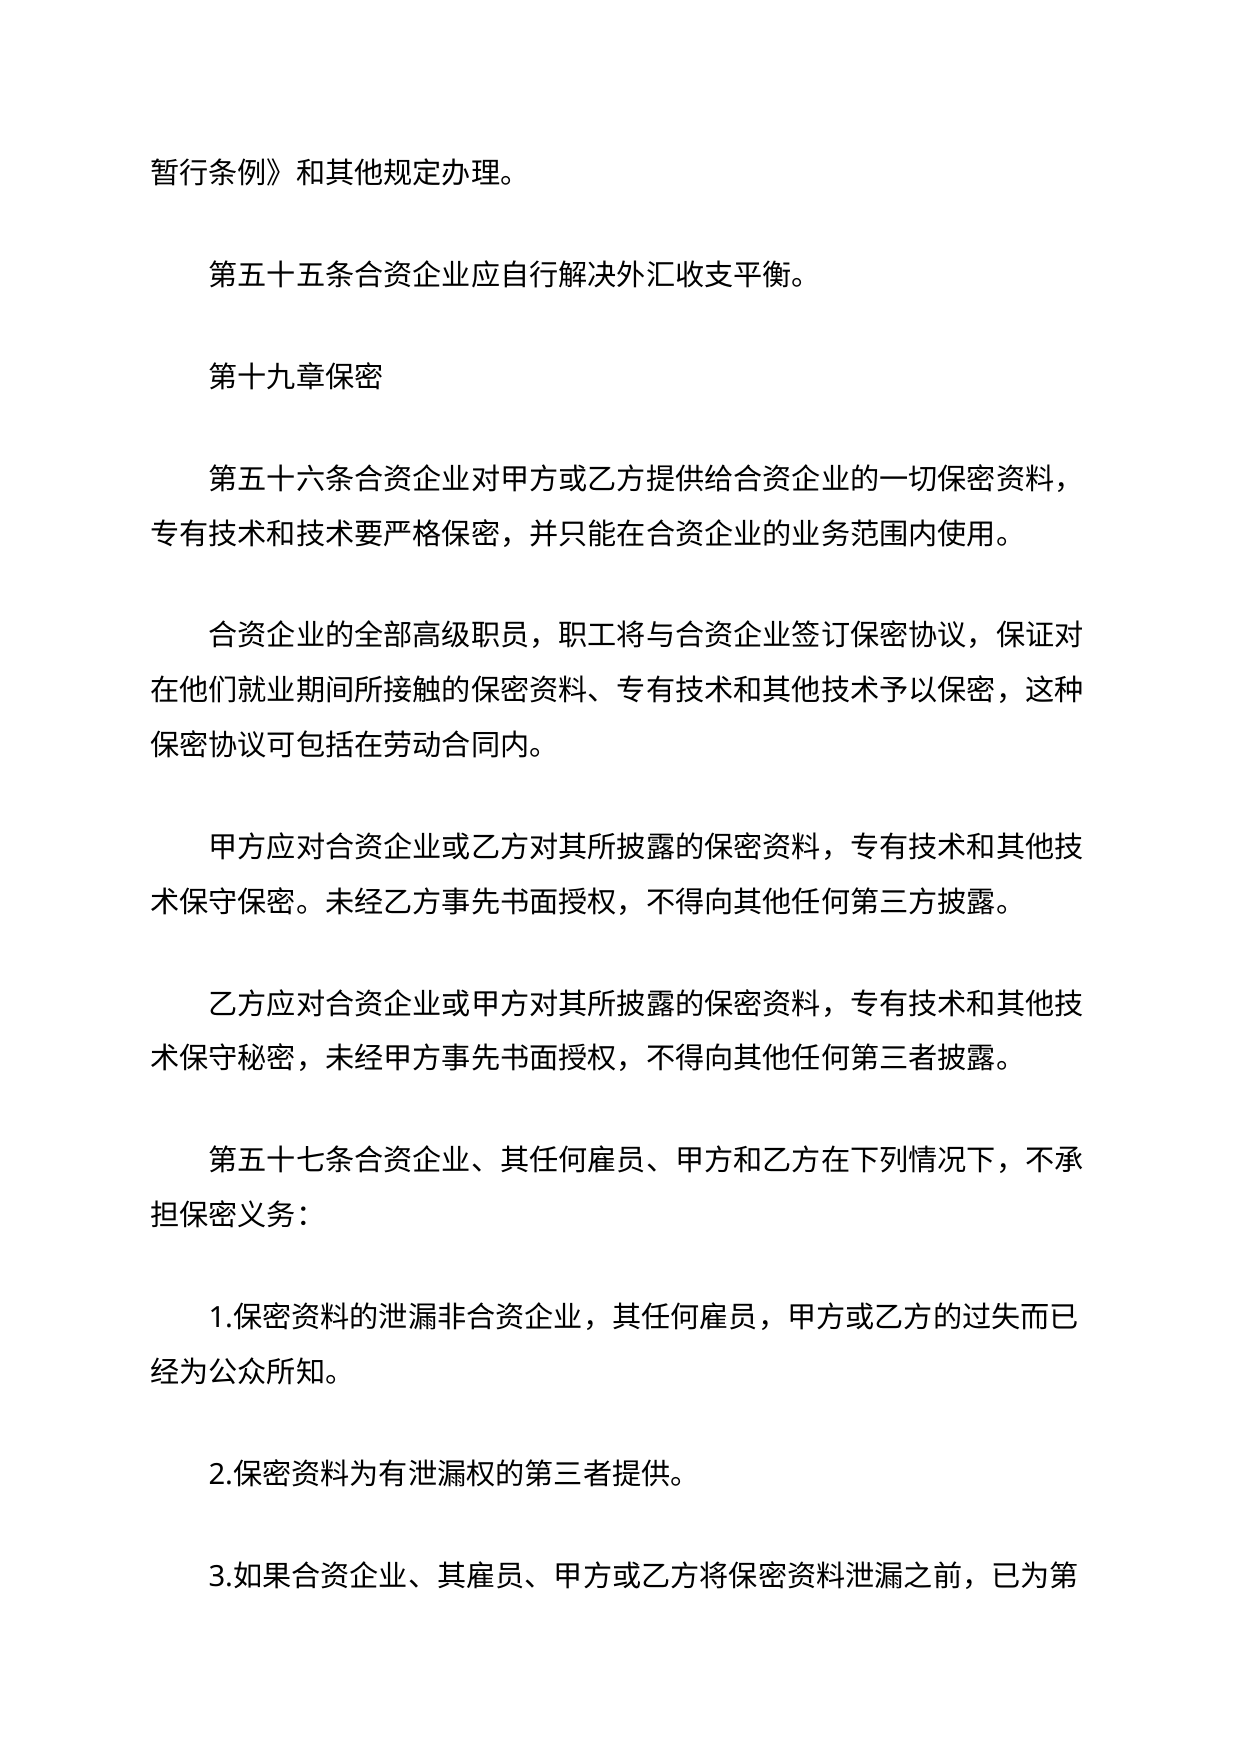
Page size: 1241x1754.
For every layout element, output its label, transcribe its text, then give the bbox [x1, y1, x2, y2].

text 第五十六条合资企业对甲方或乙方提供给合资企业的一切保密资料，专有技术和技术要严格保密，并只能在合资企业的业务范围内使用。 [150, 455, 1090, 552]
text 合资企业的全部高级职员，职工将与合资企业签订保密协议，保证对在他们就业期间所接触的保密资料、专有技术和其他技术予以保密，这种保密协议可包括在劳动合同内。 [150, 612, 1090, 764]
text 2.保密资料为有泄漏权的第三者提供。 [150, 1450, 1090, 1493]
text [150, 150, 1090, 192]
text 第五十五条合资企业应自行解决外汇收支平衡。 [150, 252, 1090, 294]
text 1.保密资料的泄漏非合资企业，其任何雇员，甲方或乙方的过失而已经为公众所知。 [150, 1293, 1090, 1391]
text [150, 1552, 1090, 1595]
text 第十九章保密 [150, 353, 1090, 396]
text 乙方应对合资企业或甲方对其所披露的保密资料，专有技术和其他技术保守秘密，未经甲方事先书面授权，不得向其他任何第三者披露。 [150, 980, 1090, 1077]
text 甲方应对合资企业或乙方对其所披露的保密资料，专有技术和其他技术保守保密。未经乙方事先书面授权，不得向其他任何第三方披露。 [150, 823, 1090, 921]
text 第五十七条合资企业、其任何雇员、甲方和乙方在下列情况下，不承担保密义务： [150, 1137, 1090, 1234]
